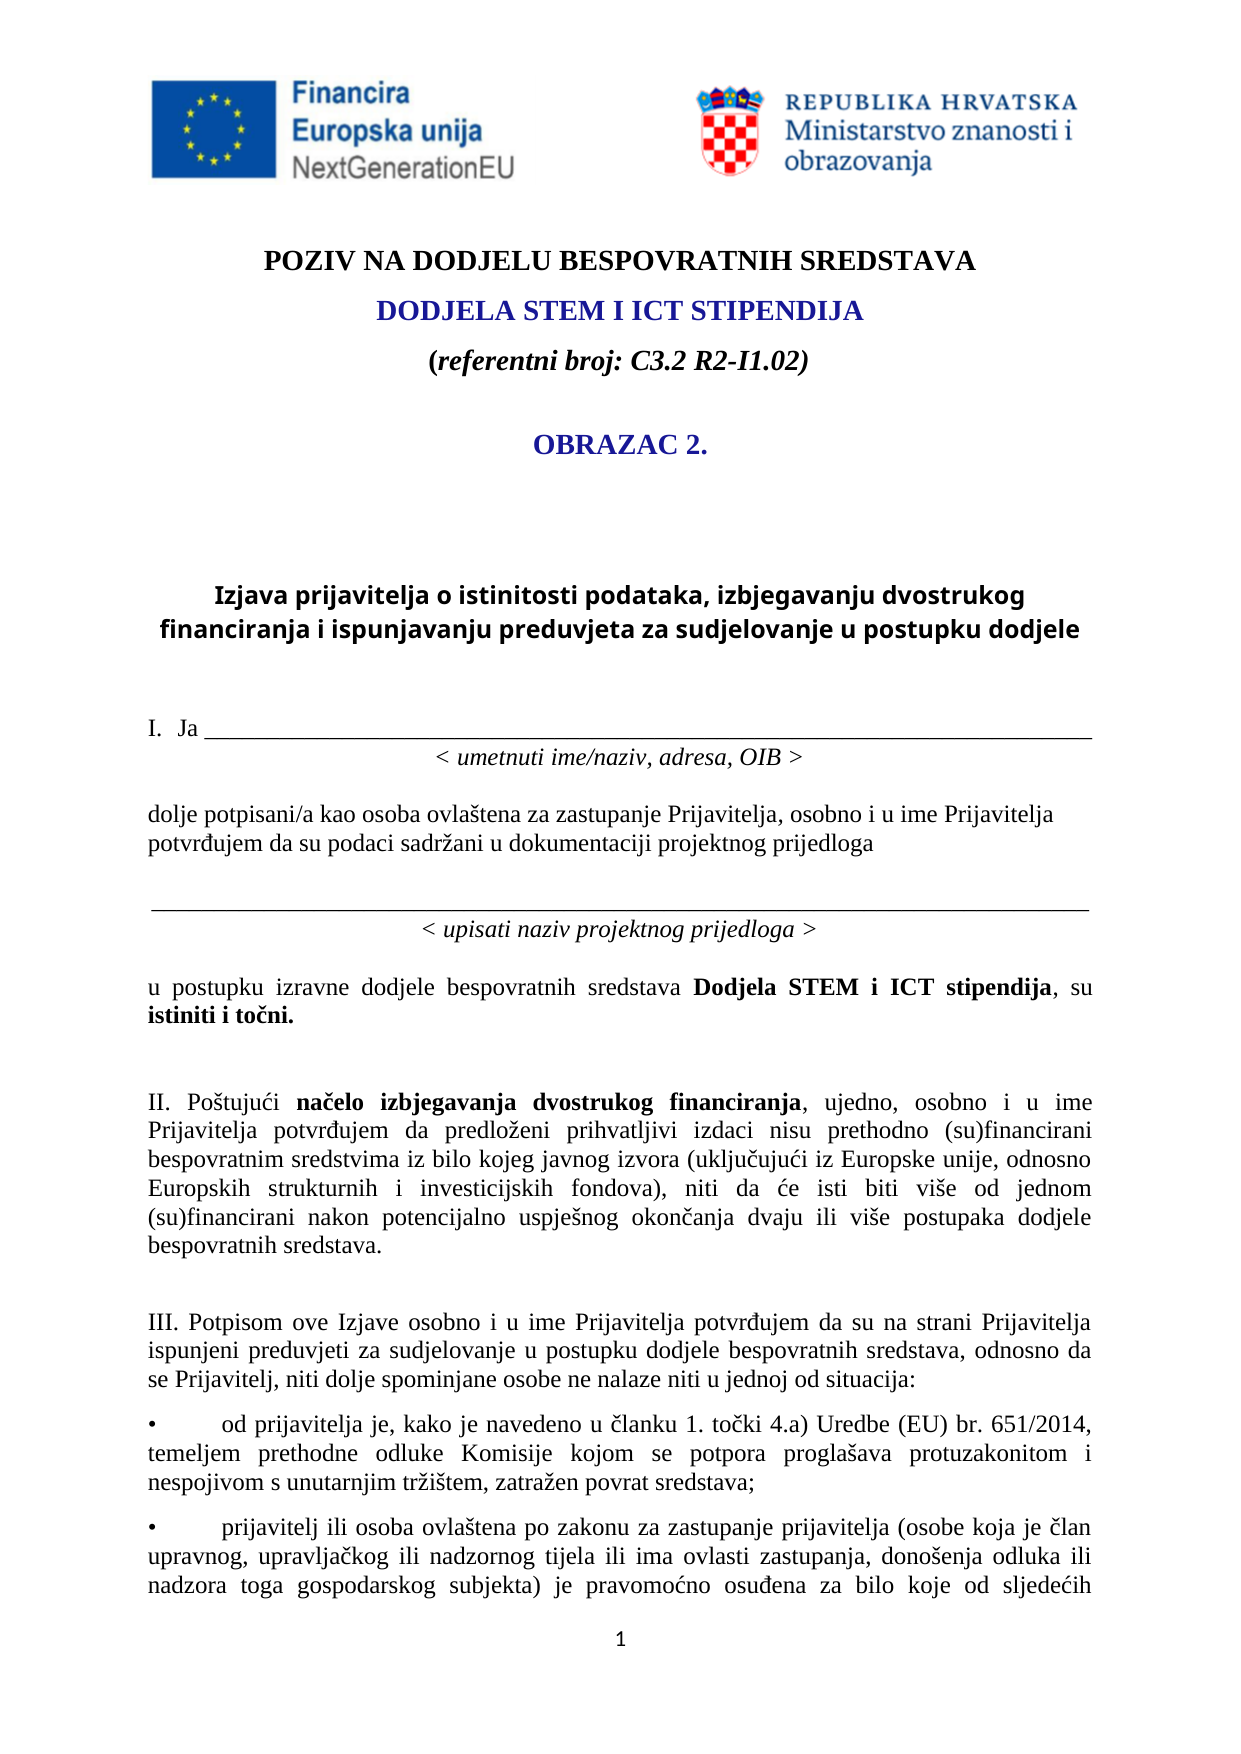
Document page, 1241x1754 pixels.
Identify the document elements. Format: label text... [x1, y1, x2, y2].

text II. Poštujući načelo izbjegavanja dvostrukog financiranja, ujedno, osobno i u ime Prijavitelja potvrđujem da predloženi prihvatljivi izdaci nisu prethodno (su)financirani bespovratnim sredstvima iz bilo kojeg javnog izvora (uključujući iz Europske unije, odnosno Europskih strukturnih i investicijskih fondova), niti da će isti biti više od jednom (su)financirani nakon potencijalno uspješnog okončanja dvaju ili više postupaka dodjele bespovratnih sredstava. [148, 1087, 1093, 1259]
text POZIV NA DODJELU BESPOVRATNIH SREDSTAVA [148, 243, 1093, 276]
list Ja _______________________________________________________________________ [148, 713, 1093, 742]
text OBRAZAC 2. [148, 427, 1093, 461]
list ___________________________________________________________________________ < upisati naziv projektnog prijedloga > [148, 886, 1093, 943]
list potvrđujem da su podaci sadržani u dokumentaciji projektnog prijedloga [148, 828, 1093, 857]
picture [686, 73, 1091, 185]
text (referentni broj: C3.2 R2-I1.02) [148, 343, 1093, 377]
text DODJELA STEM I ICT STIPENDIJA [148, 293, 1093, 327]
text • od prijavitelja je, kako je navedeno u članku 1. točki 4.a) Uredbe (EU) br. 651/2014, temeljem prethodne odluke Komisije kojom se potpora proglašava protuzakonitom i nespojivom s unutarnjim tržištem, zatražen povrat sredstava; [148, 1409, 1093, 1496]
list dolje potpisani/a kao osoba ovlaštena za zastupanje Prijavitelja, osobno i u ime Prijavitelja [148, 799, 1093, 828]
list < umetnuti ime/naziv, adresa, OIB > [148, 742, 1093, 771]
text Izjava prijavitelja o istinitosti podataka, izbjegavanju dvostrukog financiranja i ispunjavanju preduvjeta za sudjelovanje u postupku dodjele [148, 578, 1093, 646]
text III. Potpisom ove Izjave osobno i u ime Prijavitelja potvrđujem da su na strani Prijavitelja ispunjeni preduvjeti za sudjelovanje u postupku dodjele bespovratnih sredstava, odnosno da se Prijavitelj, niti dolje spominjane osobe ne nalaze niti u jednoj od situacija: [148, 1307, 1093, 1393]
list u postupku izravne dodjele bespovratnih sredstava Dodjela STEM i ICT stipendija, su istiniti i točni. [148, 972, 1093, 1029]
picture [147, 75, 537, 185]
